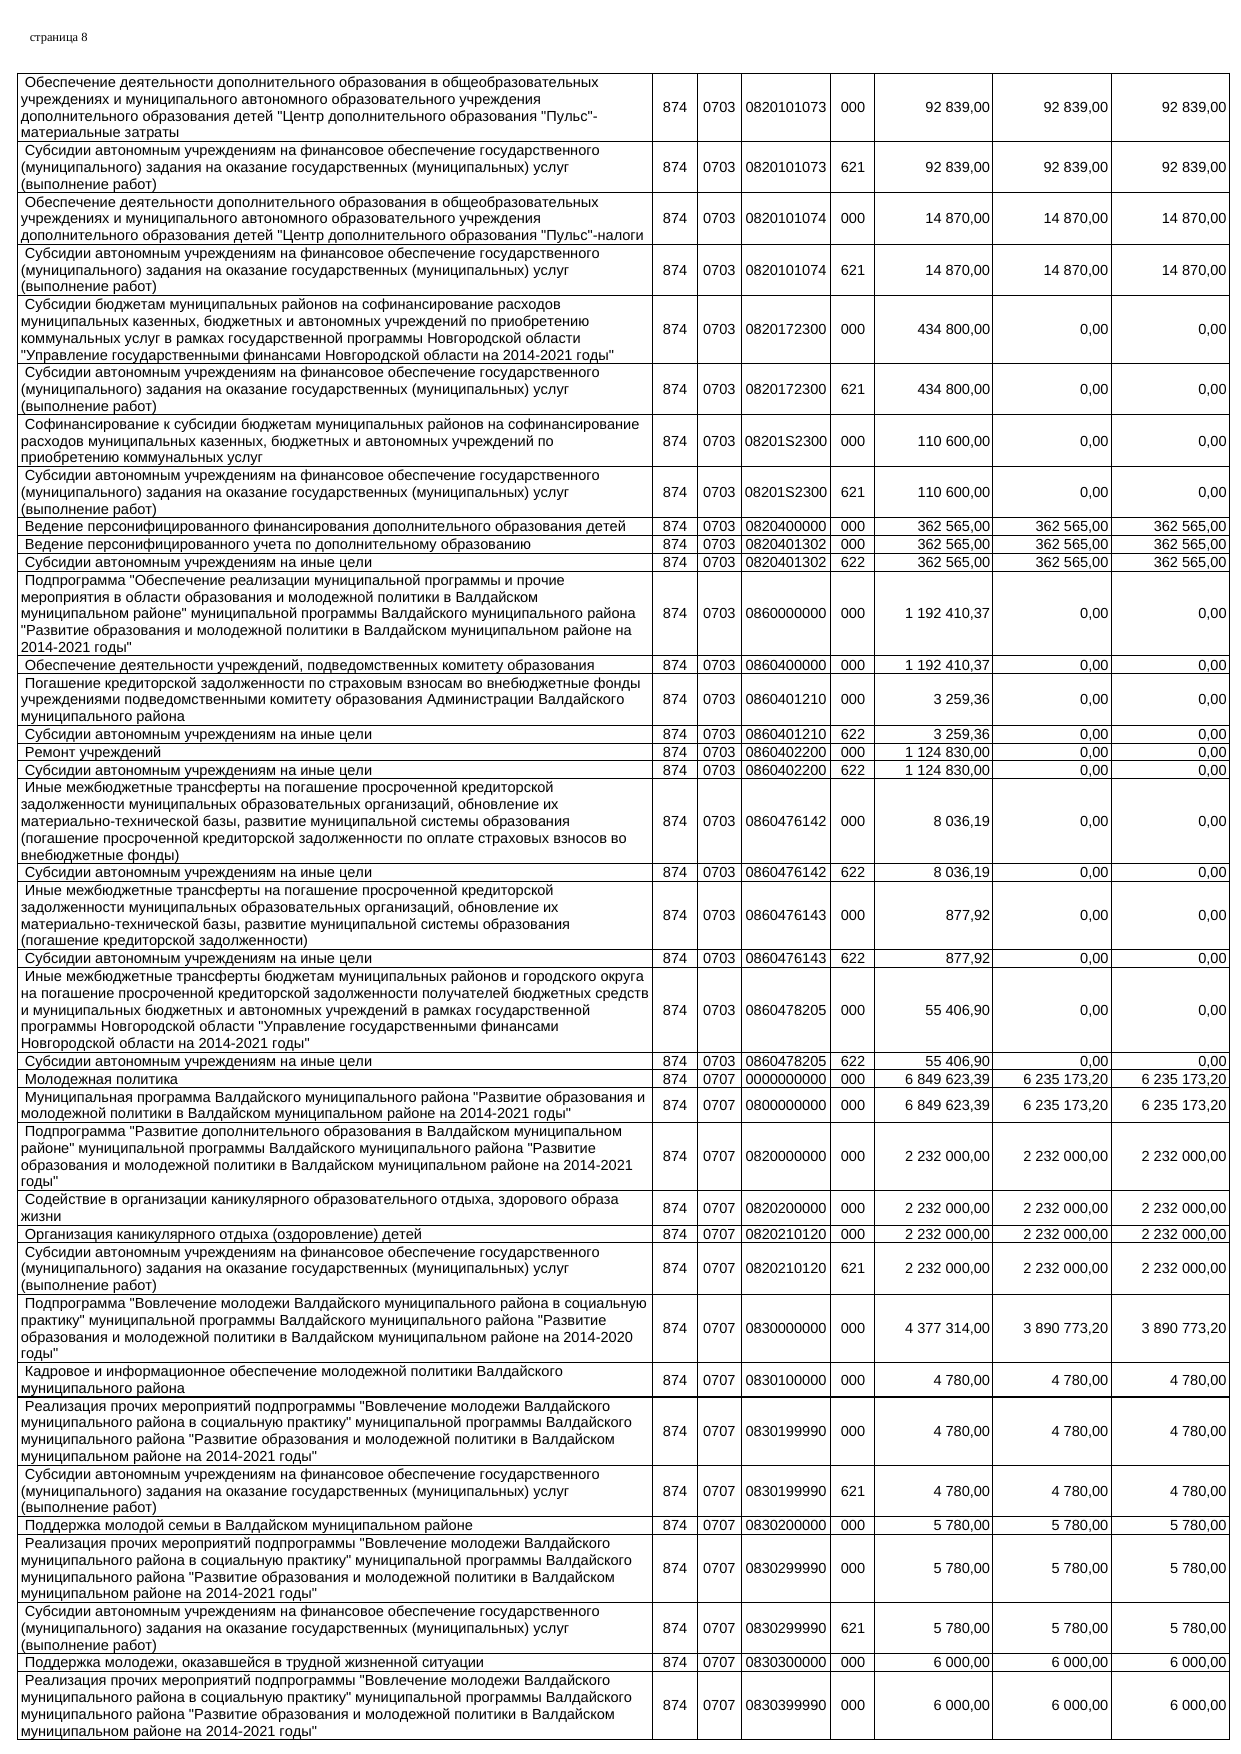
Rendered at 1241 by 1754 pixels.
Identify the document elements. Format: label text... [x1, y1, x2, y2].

table_cell 000 [831, 779, 874, 863]
table_cell 621 [831, 142, 874, 192]
table_cell 2 232 000,00 [993, 1243, 1111, 1294]
table_cell 0,00 [993, 864, 1111, 881]
table_cell 2 232 000,00 [993, 1191, 1111, 1224]
table_cell 0703 [698, 415, 741, 466]
table_cell 0703 [698, 968, 741, 1052]
table_cell Поддержка молодой семьи в Валдайском муниципальном районе [18, 1517, 652, 1534]
table_cell 0707 [698, 1363, 741, 1396]
table_cell 0707 [698, 1088, 741, 1122]
table_cell 0820210120 [742, 1226, 830, 1242]
table_cell 0703 [698, 950, 741, 967]
table_cell 5 780,00 [875, 1603, 992, 1653]
table_cell 6 000,00 [875, 1672, 992, 1739]
table_cell 6 000,00 [1112, 1672, 1229, 1739]
table_cell 0820172300 [742, 296, 830, 363]
table_cell 0,00 [993, 968, 1111, 1052]
table_cell 0707 [698, 1243, 741, 1294]
table_cell 14 870,00 [875, 193, 992, 243]
table_cell 0860402200 [742, 761, 830, 778]
table_cell 2 232 000,00 [1112, 1191, 1229, 1224]
table_cell 0830100000 [742, 1363, 830, 1396]
table_cell 874 [653, 744, 697, 760]
table_cell 2 232 000,00 [1112, 1226, 1229, 1242]
table_cell 000 [831, 296, 874, 363]
table_cell 6 000,00 [993, 1654, 1111, 1671]
table_cell 000 [831, 518, 874, 535]
table_cell 08201S2300 [742, 415, 830, 466]
table_cell 0,00 [1112, 1053, 1229, 1069]
table_cell 0,00 [1112, 864, 1229, 881]
table_cell 621 [831, 1243, 874, 1294]
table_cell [18, 1672, 652, 1739]
table_cell Субсидии автономным учреждениям на иные цели [18, 726, 652, 742]
table_cell 621 [831, 1466, 874, 1516]
table_cell Организация каникулярного отдыха (оздоровление) детей [18, 1226, 652, 1242]
table_cell 6 235 173,20 [993, 1088, 1111, 1122]
table_cell 14 870,00 [993, 193, 1111, 243]
table_cell 92 839,00 [993, 74, 1111, 141]
table_cell 0,00 [993, 950, 1111, 967]
table_cell Обеспечение деятельности дополнительного образования в общеобразовательных учреждениях и муниципального автономного образовательного учреждения дополнительного образования детей "Центр дополнительного образования "Пульс"-налоги [18, 193, 652, 243]
table_cell Ведение персонифицированного учета по дополнительному образованию [18, 536, 652, 553]
table_cell 0707 [698, 1672, 741, 1739]
table_cell 0703 [698, 674, 741, 724]
table_cell Субсидии бюджетам муниципальных районов на софинансирование расходов муниципальных казенных, бюджетных и автономных учреждений по приобретению коммунальных услуг в рамках государственной программы Новгородской области "Управление государственными финансами Новгородской области на 2014-2021 годы" [18, 296, 652, 363]
table_cell 874 [653, 864, 697, 881]
table_cell 14 870,00 [1112, 193, 1229, 243]
table_cell 0703 [698, 142, 741, 192]
table_cell 000 [831, 193, 874, 243]
table_cell Ведение персонифицированного финансирования дополнительного образования детей [18, 518, 652, 535]
table_cell 2 232 000,00 [875, 1123, 992, 1190]
table_cell 4 780,00 [1112, 1398, 1229, 1464]
table_cell 000 [831, 1123, 874, 1190]
table_cell 874 [653, 536, 697, 553]
table_cell 8 036,19 [875, 864, 992, 881]
table_cell 0860400000 [742, 656, 830, 673]
table_cell 1 124 830,00 [875, 744, 992, 760]
table_cell 874 [653, 1466, 697, 1516]
table_cell 000 [831, 674, 874, 724]
table_cell 874 [653, 1295, 697, 1362]
table_cell 3 890 773,20 [1112, 1295, 1229, 1362]
table_cell 874 [653, 779, 697, 863]
table_cell Муниципальная программа Валдайского муниципального района "Развитие образования и молодежной политики в Валдайском муниципальном районе на 2014-2021 годы" [18, 1088, 652, 1122]
table_cell 5 780,00 [993, 1603, 1111, 1653]
table_cell 000 [831, 1226, 874, 1242]
table_cell 0,00 [1112, 882, 1229, 949]
table_cell 0,00 [993, 674, 1111, 724]
table_cell 0707 [698, 1535, 741, 1602]
table_cell 000 [831, 1535, 874, 1602]
table_cell 0,00 [993, 761, 1111, 778]
table_cell 000 [831, 572, 874, 655]
table_cell 0820101073 [742, 74, 830, 141]
table_cell 000 [831, 1672, 874, 1739]
table_cell 000 [831, 1088, 874, 1122]
table_cell 622 [831, 1053, 874, 1069]
table_cell 0,00 [1112, 572, 1229, 655]
table_cell 874 [653, 467, 697, 517]
table_cell 874 [653, 296, 697, 363]
table_cell 0830299990 [742, 1535, 830, 1602]
table_cell 4 780,00 [875, 1398, 992, 1464]
table_cell Поддержка молодежи, оказавшейся в трудной жизненной ситуации [18, 1654, 652, 1671]
table_cell 0820200000 [742, 1191, 830, 1224]
table_cell 621 [831, 1603, 874, 1653]
table_cell Софинансирование к субсидии бюджетам муниципальных районов на софинансирование расходов муниципальных казенных, бюджетных и автономных учреждений по приобретению коммунальных услуг [18, 415, 652, 466]
table_cell 0,00 [1112, 364, 1229, 414]
table_cell 874 [653, 1672, 697, 1739]
table_cell 0,00 [993, 572, 1111, 655]
table_cell 0703 [698, 761, 741, 778]
table_cell 0703 [698, 572, 741, 655]
table_cell 0860478205 [742, 968, 830, 1052]
table_cell 0703 [698, 779, 741, 863]
table_cell 0820000000 [742, 1123, 830, 1190]
table_cell 0703 [698, 882, 741, 949]
table_cell 874 [653, 518, 697, 535]
table_cell 622 [831, 950, 874, 967]
table_cell 14 870,00 [875, 245, 992, 295]
table_cell 434 800,00 [875, 364, 992, 414]
table_cell 0,00 [1112, 968, 1229, 1052]
table_cell 0820101073 [742, 142, 830, 192]
table_cell 0707 [698, 1123, 741, 1190]
table_cell 1 192 410,37 [875, 656, 992, 673]
table_cell 000 [831, 536, 874, 553]
table_cell 5 780,00 [1112, 1603, 1229, 1653]
table_cell 874 [653, 1191, 697, 1224]
table_cell 6 235 173,20 [1112, 1070, 1229, 1087]
table_cell 2 232 000,00 [875, 1191, 992, 1224]
table_cell 92 839,00 [993, 142, 1111, 192]
table_cell 0860476142 [742, 864, 830, 881]
table_cell 0860000000 [742, 572, 830, 655]
table_cell 0703 [698, 74, 741, 141]
table_cell 4 780,00 [1112, 1363, 1229, 1396]
table_cell 0,00 [1112, 467, 1229, 517]
table_cell 874 [653, 74, 697, 141]
table_cell 0830300000 [742, 1654, 830, 1671]
table_cell 14 870,00 [1112, 245, 1229, 295]
table_cell 874 [653, 1053, 697, 1069]
table_cell 000 [831, 882, 874, 949]
table_cell 0,00 [993, 656, 1111, 673]
table_cell 14 870,00 [993, 245, 1111, 295]
table_cell 55 406,90 [875, 968, 992, 1052]
table_cell 874 [653, 950, 697, 967]
table_cell 0,00 [1112, 744, 1229, 760]
table_cell 0820401302 [742, 554, 830, 571]
table_cell 4 780,00 [1112, 1466, 1229, 1516]
table_cell 0703 [698, 467, 741, 517]
table_cell 0,00 [993, 364, 1111, 414]
table_cell 0703 [698, 726, 741, 742]
table_cell 874 [653, 245, 697, 295]
table_cell 874 [653, 554, 697, 571]
table_cell 0000000000 [742, 1070, 830, 1087]
table_cell 0820401302 [742, 536, 830, 553]
table_cell 0703 [698, 518, 741, 535]
table_cell 622 [831, 864, 874, 881]
table_cell Иные межбюджетные трансферты на погашение просроченной кредиторской задолженности муниципальных образовательных организаций, обновление их материально-технической базы, развитие муниципальной системы образования (погашение кредиторской задолженности) [18, 882, 652, 949]
table_cell 110 600,00 [875, 467, 992, 517]
table_cell 5 780,00 [875, 1517, 992, 1534]
table_cell 877,92 [875, 950, 992, 967]
table_cell 362 565,00 [993, 518, 1111, 535]
table_cell 874 [653, 882, 697, 949]
table_cell 6 000,00 [1112, 1654, 1229, 1671]
table_cell 0,00 [1112, 415, 1229, 466]
table_cell 0703 [698, 193, 741, 243]
table_cell 5 780,00 [993, 1535, 1111, 1602]
table_cell 000 [831, 1191, 874, 1224]
table_cell 0,00 [1112, 950, 1229, 967]
table_cell 621 [831, 467, 874, 517]
table_cell 874 [653, 726, 697, 742]
table_cell 362 565,00 [993, 536, 1111, 553]
table_cell 0860402200 [742, 744, 830, 760]
table_cell Кадровое и информационное обеспечение молодежной политики Валдайского муниципального района [18, 1363, 652, 1396]
table_cell 0707 [698, 1226, 741, 1242]
table_cell 0707 [698, 1295, 741, 1362]
table_cell 434 800,00 [875, 296, 992, 363]
table_cell 8 036,19 [875, 779, 992, 863]
table_cell 5 780,00 [1112, 1535, 1229, 1602]
table_cell 621 [831, 364, 874, 414]
table_cell 874 [653, 572, 697, 655]
table_cell 1 124 830,00 [875, 761, 992, 778]
table_cell 4 780,00 [875, 1363, 992, 1396]
table_cell Обеспечение деятельности учреждений, подведомственных комитету образования [18, 656, 652, 673]
table_cell 1 192 410,37 [875, 572, 992, 655]
table_cell 110 600,00 [875, 415, 992, 466]
table_cell 0707 [698, 1603, 741, 1653]
table_cell 0703 [698, 554, 741, 571]
table_cell 0707 [698, 1070, 741, 1087]
table_cell 874 [653, 364, 697, 414]
table_cell 874 [653, 1226, 697, 1242]
table_cell 6 000,00 [993, 1672, 1111, 1739]
table_cell 0703 [698, 864, 741, 881]
table_cell 0,00 [1112, 296, 1229, 363]
table_cell 08201S2300 [742, 467, 830, 517]
table_cell 4 780,00 [993, 1363, 1111, 1396]
table_cell 362 565,00 [1112, 518, 1229, 535]
table_cell 0830000000 [742, 1295, 830, 1362]
table_cell 6 000,00 [875, 1654, 992, 1671]
table_cell 55 406,90 [875, 1053, 992, 1069]
table_cell 4 780,00 [993, 1466, 1111, 1516]
table_cell 0,00 [1112, 726, 1229, 742]
table_cell 874 [653, 1603, 697, 1653]
table_cell 0860476143 [742, 950, 830, 967]
table_cell 0820101074 [742, 193, 830, 243]
table_cell 92 839,00 [1112, 142, 1229, 192]
table_cell 0830199990 [742, 1466, 830, 1516]
table_cell Подпрограмма "Развитие дополнительного образования в Валдайском муниципальном районе" муниципальной программы Валдайского муниципального района "Развитие образования и молодежной политики в Валдайском муниципальном районе на 2014-2021 годы" [18, 1123, 652, 1190]
table_cell 2 232 000,00 [1112, 1243, 1229, 1294]
table_cell 874 [653, 1088, 697, 1122]
table_cell 0703 [698, 364, 741, 414]
table_cell 622 [831, 554, 874, 571]
table_cell 362 565,00 [875, 554, 992, 571]
table_cell 0707 [698, 1191, 741, 1224]
table_cell 0860476143 [742, 882, 830, 949]
table_cell 0,00 [993, 467, 1111, 517]
table_cell 0830299990 [742, 1603, 830, 1653]
table_cell 362 565,00 [1112, 554, 1229, 571]
table_cell 0707 [698, 1517, 741, 1534]
table_cell 92 839,00 [875, 142, 992, 192]
table_cell 000 [831, 1517, 874, 1534]
table_cell 4 377 314,00 [875, 1295, 992, 1362]
table_cell 877,92 [875, 882, 992, 949]
table_cell 0,00 [993, 882, 1111, 949]
table_cell 0860401210 [742, 674, 830, 724]
table_cell 4 780,00 [993, 1398, 1111, 1464]
table_cell 874 [653, 1070, 697, 1087]
table_cell Иные межбюджетные трансферты бюджетам муниципальных районов и городского округа на погашение просроченной кредиторской задолженности получателей бюджетных средств и муниципальных бюджетных и автономных учреждений в рамках государственной программы Новгородской области "Управление государственными финансами Новгородской области на 2014-2021 годы" [18, 968, 652, 1052]
table_cell 0,00 [993, 726, 1111, 742]
table_cell 362 565,00 [875, 536, 992, 553]
table_cell 0,00 [993, 779, 1111, 863]
table_cell 6 849 623,39 [875, 1070, 992, 1087]
table_cell Субсидии автономным учреждениям на иные цели [18, 1053, 652, 1069]
table_cell 0,00 [993, 744, 1111, 760]
table_cell 4 780,00 [875, 1466, 992, 1516]
table_cell Обеспечение деятельности дополнительного образования в общеобразовательных учреждениях и муниципального автономного образовательного учреждения дополнительного образования детей "Центр дополнительного образования "Пульс"-материальные затраты [18, 74, 652, 141]
table_cell 0820400000 [742, 518, 830, 535]
table_cell 000 [831, 415, 874, 466]
table_cell 3 259,36 [875, 726, 992, 742]
table_cell 6 849 623,39 [875, 1088, 992, 1122]
table_cell 0,00 [1112, 656, 1229, 673]
table_cell Ремонт учреждений [18, 744, 652, 760]
table_cell 5 780,00 [1112, 1517, 1229, 1534]
table_cell 0820172300 [742, 364, 830, 414]
table_cell 362 565,00 [993, 554, 1111, 571]
table_cell 874 [653, 142, 697, 192]
table_cell 92 839,00 [875, 74, 992, 141]
table_cell Подпрограмма "Обеспечение реализации муниципальной программы и прочие мероприятия в области образования и молодежной политики в Валдайском муниципальном районе" муниципальной программы Валдайского муниципального района "Развитие образования и молодежной политики в Валдайском муниципальном районе на 2014-2021 годы" [18, 572, 652, 655]
table_cell 874 [653, 1535, 697, 1602]
table_cell Субсидии автономным учреждениям на иные цели [18, 864, 652, 881]
table_cell 6 235 173,20 [1112, 1088, 1229, 1122]
table_cell 0,00 [993, 1053, 1111, 1069]
table_cell 874 [653, 1398, 697, 1464]
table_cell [18, 1603, 652, 1653]
table_cell 2 232 000,00 [993, 1226, 1111, 1242]
table_cell 0820101074 [742, 245, 830, 295]
table_cell Подпрограмма "Вовлечение молодежи Валдайского муниципального района в социальную практику" муниципальной программы Валдайского муниципального района "Развитие образования и молодежной политики в Валдайском муниципальном районе на 2014-2020 годы" [18, 1295, 652, 1362]
table_cell 874 [653, 1123, 697, 1190]
table_cell 0860478205 [742, 1053, 830, 1069]
table_cell 000 [831, 968, 874, 1052]
table_cell 000 [831, 1295, 874, 1362]
table_cell 0,00 [1112, 674, 1229, 724]
table_cell Субсидии автономным учреждениям на иные цели [18, 761, 652, 778]
table_cell 874 [653, 1363, 697, 1396]
table_cell 874 [653, 761, 697, 778]
table_cell 2 232 000,00 [1112, 1123, 1229, 1190]
table_cell 0707 [698, 1654, 741, 1671]
table_cell 2 232 000,00 [875, 1226, 992, 1242]
table_cell 0800000000 [742, 1088, 830, 1122]
table_cell 000 [831, 656, 874, 673]
table_cell 000 [831, 1654, 874, 1671]
table_cell 0820210120 [742, 1243, 830, 1294]
table_cell Иные межбюджетные трансферты на погашение просроченной кредиторской задолженности муниципальных образовательных организаций, обновление их материально-технической базы, развитие муниципальной системы образования (погашение просроченной кредиторской задолженности по оплате страховых взносов во внебюджетные фонды) [18, 779, 652, 863]
table_cell 0703 [698, 245, 741, 295]
table_cell 0860401210 [742, 726, 830, 742]
table_cell 0703 [698, 1053, 741, 1069]
table_cell 0707 [698, 1466, 741, 1516]
table_cell 0703 [698, 296, 741, 363]
table_cell 000 [831, 1363, 874, 1396]
table_cell 874 [653, 415, 697, 466]
table_cell 874 [653, 193, 697, 243]
table_cell 000 [831, 1070, 874, 1087]
table_cell 621 [831, 245, 874, 295]
table_cell Содействие в организации каникулярного образовательного отдыха, здорового образа жизни [18, 1191, 652, 1224]
table_cell 000 [831, 74, 874, 141]
table_cell 92 839,00 [1112, 74, 1229, 141]
table_cell 0707 [698, 1398, 741, 1464]
table_cell 874 [653, 1243, 697, 1294]
table_cell 3 259,36 [875, 674, 992, 724]
table_cell Субсидии автономным учреждениям на иные цели [18, 950, 652, 967]
table_cell 3 890 773,20 [993, 1295, 1111, 1362]
table_cell 0703 [698, 656, 741, 673]
table_cell 0,00 [1112, 761, 1229, 778]
table_cell 6 235 173,20 [993, 1070, 1111, 1087]
table_cell 874 [653, 656, 697, 673]
table_cell 0830399990 [742, 1672, 830, 1739]
table_cell Погашение кредиторской задолженности по страховым взносам во внебюджетные фонды учреждениями подведомственными комитету образования Администрации Валдайского муниципального района [18, 674, 652, 724]
table_cell 622 [831, 726, 874, 742]
table_cell 622 [831, 761, 874, 778]
table_cell 5 780,00 [993, 1517, 1111, 1534]
table_cell 362 565,00 [1112, 536, 1229, 553]
table_cell 2 232 000,00 [875, 1243, 992, 1294]
table_cell 000 [831, 1398, 874, 1464]
table_cell 0860476142 [742, 779, 830, 863]
table_cell Субсидии автономным учреждениям на иные цели [18, 554, 652, 571]
table_cell 0,00 [1112, 779, 1229, 863]
table_cell 2 232 000,00 [993, 1123, 1111, 1190]
table_cell 000 [831, 744, 874, 760]
table_cell 0703 [698, 536, 741, 553]
table_cell 362 565,00 [875, 518, 992, 535]
table_cell 0830199990 [742, 1398, 830, 1464]
table_cell 0,00 [993, 415, 1111, 466]
table_cell 5 780,00 [875, 1535, 992, 1602]
table_cell 874 [653, 968, 697, 1052]
table_cell 874 [653, 674, 697, 724]
table_cell 874 [653, 1517, 697, 1534]
table_cell 874 [653, 1654, 697, 1671]
table_cell 0,00 [993, 296, 1111, 363]
table_cell 0830200000 [742, 1517, 830, 1534]
table_cell 0703 [698, 744, 741, 760]
table_cell Молодежная политика [18, 1070, 652, 1087]
